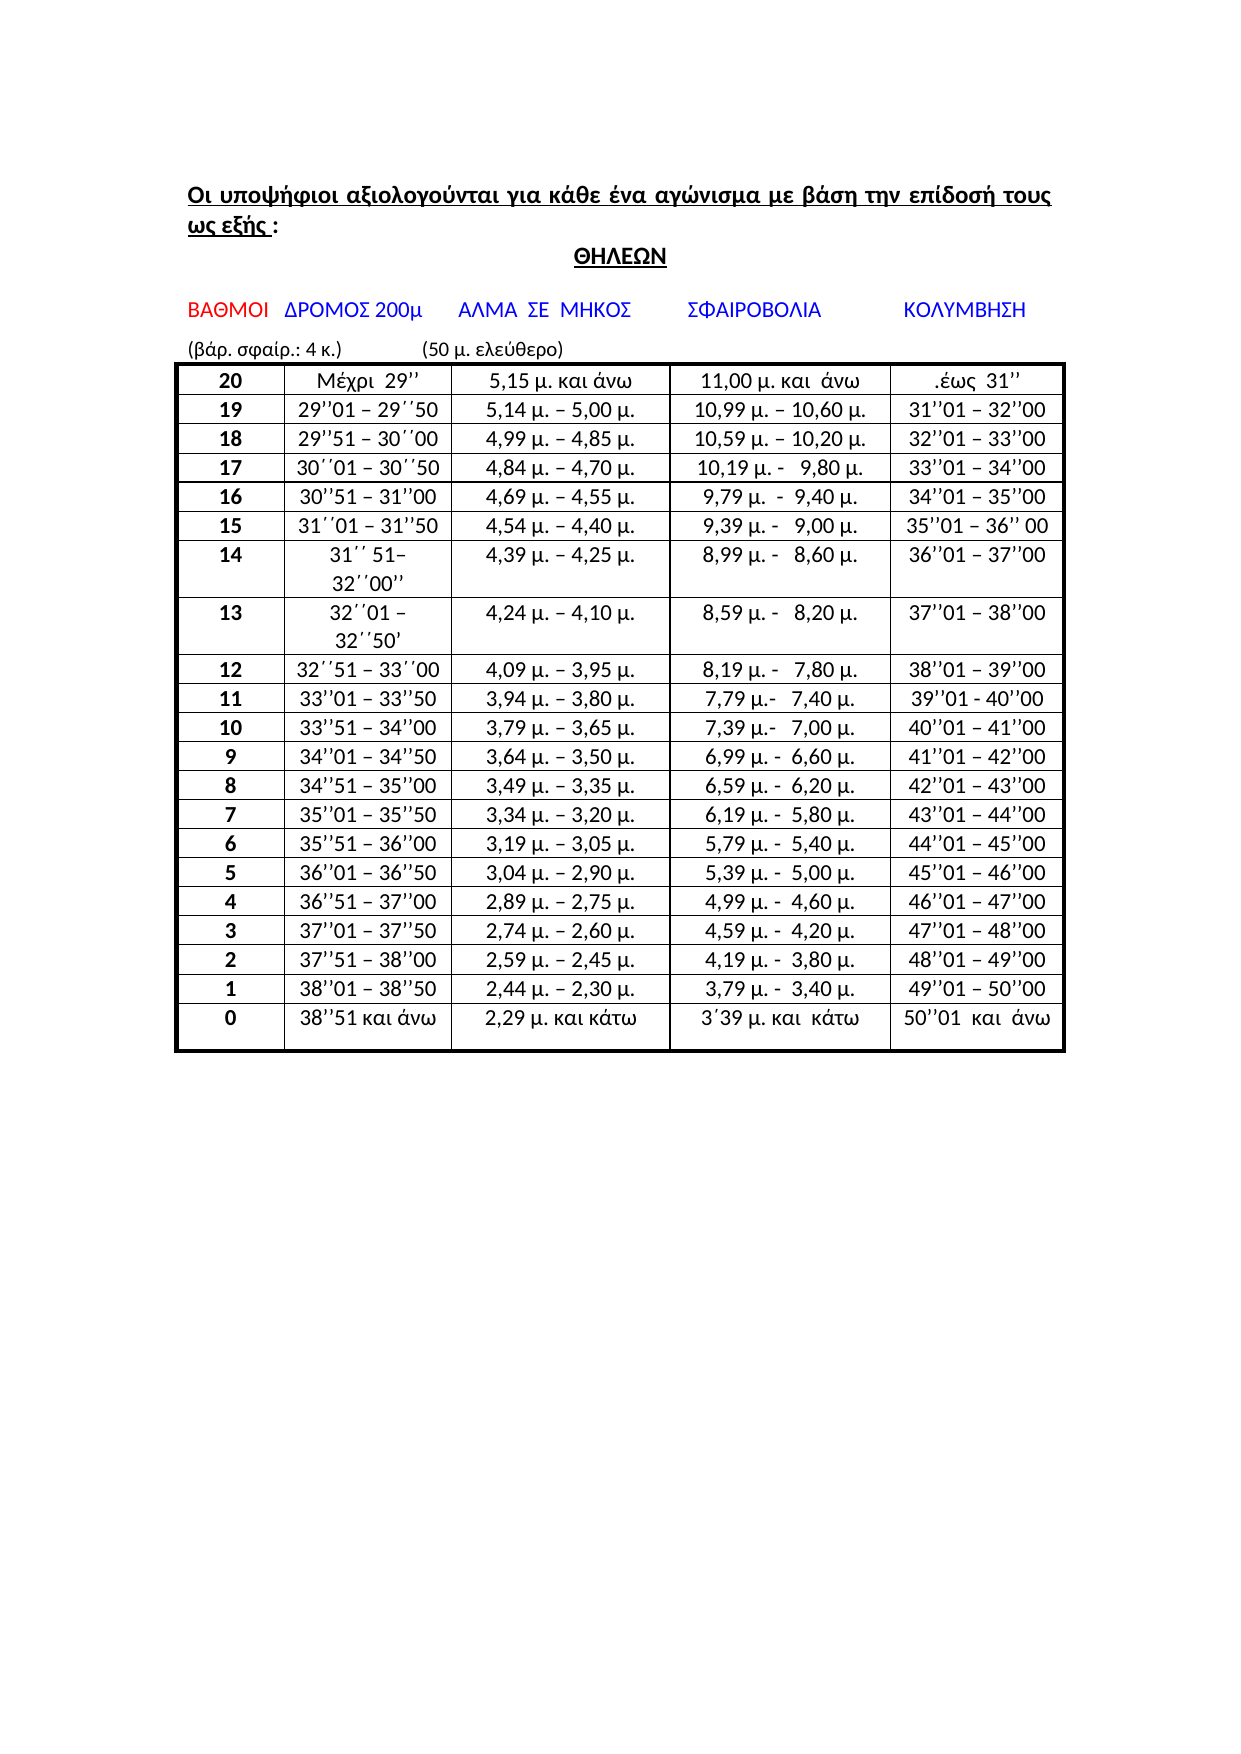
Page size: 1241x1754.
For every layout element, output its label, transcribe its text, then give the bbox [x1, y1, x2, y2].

table_cell 31’’01 – 32’’00 [891, 395, 1062, 423]
table_cell 32΄΄01 – 32΄΄50’ [285, 598, 451, 654]
table_cell 35’’01 – 35’’50 [285, 800, 451, 828]
table_cell 6 [179, 829, 284, 857]
table_cell 30’’51 – 31’’00 [285, 483, 451, 511]
table_cell 31΄΄01 – 31’’50 [285, 512, 451, 539]
table_cell 40’’01 – 41’’00 [891, 713, 1062, 741]
table_cell 35’’01 – 36’’ 00 [891, 512, 1062, 539]
table_cell 41’’01 – 42’’00 [891, 742, 1062, 770]
table_header Μέχρι 29’’ [285, 366, 451, 394]
table_cell 36’’01 – 36’’50 [285, 858, 451, 886]
table_cell 11 [179, 684, 284, 712]
table_cell 2 [179, 945, 284, 973]
table_cell 10,19 μ. - 9,80 μ. [671, 454, 890, 481]
table_cell 34’’01 – 35’’00 [891, 483, 1062, 511]
table_cell 34’’51 – 35’’00 [285, 771, 451, 799]
text ΘΗΛΕΩΝ [187, 240, 1053, 270]
table_cell 14 [179, 541, 284, 597]
table_cell 1 [179, 975, 284, 1002]
table_cell 4,09 μ. – 3,95 μ. [452, 655, 669, 683]
table_cell 3,49 μ. – 3,35 μ. [452, 771, 669, 799]
table_cell 2,29 μ. και κάτω [452, 1004, 669, 1048]
table_header .έως 31’’ [891, 366, 1062, 394]
table_cell 4,54 μ. – 4,40 μ. [452, 512, 669, 539]
table_cell 3,79 μ. - 3,40 μ. [671, 975, 890, 1002]
table_cell 7,39 μ.- 7,00 μ. [671, 713, 890, 741]
table_cell 48’’01 – 49’’00 [891, 945, 1062, 973]
table_cell 10,59 μ. – 10,20 μ. [671, 424, 890, 452]
table_cell 45’’01 – 46’’00 [891, 858, 1062, 886]
table_cell 35’’51 – 36’’00 [285, 829, 451, 857]
table_cell 8,99 μ. - 8,60 μ. [671, 541, 890, 597]
table_cell 37’’01 – 37’’50 [285, 916, 451, 944]
table_cell 6,99 μ. - 6,60 μ. [671, 742, 890, 770]
table_cell 3,64 μ. – 3,50 μ. [452, 742, 669, 770]
table_cell 7 [179, 800, 284, 828]
table_cell 39’’01 - 40’’00 [891, 684, 1062, 712]
table_cell 4,39 μ. – 4,25 μ. [452, 541, 669, 597]
table_cell 38’’01 – 39’’00 [891, 655, 1062, 683]
table_cell 4,99 μ. - 4,60 μ. [671, 887, 890, 915]
table_cell 46’’01 – 47’’00 [891, 887, 1062, 915]
table_cell 3΄39 μ. και κάτω [671, 1004, 890, 1048]
table_cell 18 [179, 424, 284, 452]
table_cell 2,44 μ. – 2,30 μ. [452, 975, 669, 1002]
table_cell 37’’01 – 38’’00 [891, 598, 1062, 654]
table_cell 4,99 μ. – 4,85 μ. [452, 424, 669, 452]
table_cell 29’’51 – 30΄΄00 [285, 424, 451, 452]
table_cell 13 [179, 598, 284, 654]
table_cell 42’’01 – 43’’00 [891, 771, 1062, 799]
table_cell 5,79 μ. - 5,40 μ. [671, 829, 890, 857]
table_cell 0 [179, 1004, 284, 1048]
table_cell 2,74 μ. – 2,60 μ. [452, 916, 669, 944]
table_cell 3,94 μ. – 3,80 μ. [452, 684, 669, 712]
table_cell 31΄΄ 51– 32΄΄00’’ [285, 541, 451, 597]
text (βάρ. σφαίρ.: 4 κ.) (50 μ. ελεύθερο) [187, 336, 1053, 362]
table_header 5,15 μ. και άνω [452, 366, 669, 394]
table_cell 4,69 μ. – 4,55 μ. [452, 483, 669, 511]
table_cell 3,04 μ. – 2,90 μ. [452, 858, 669, 886]
table_cell 5 [179, 858, 284, 886]
table_cell 4,59 μ. - 4,20 μ. [671, 916, 890, 944]
table_cell 38’’01 – 38’’50 [285, 975, 451, 1002]
table_cell 4 [179, 887, 284, 915]
table_cell 7,79 μ.- 7,40 μ. [671, 684, 890, 712]
table_cell 12 [179, 655, 284, 683]
table_cell 32’’01 – 33’’00 [891, 424, 1062, 452]
table_cell 44’’01 – 45’’00 [891, 829, 1062, 857]
table_cell 5,39 μ. - 5,00 μ. [671, 858, 890, 886]
table_cell 15 [179, 512, 284, 539]
table_cell 2,59 μ. – 2,45 μ. [452, 945, 669, 973]
text Οι υποψήφιοι αξιολογούνται για κάθε ένα αγώνισμα με βάση την επίδοσή τους ως εξής : [187, 179, 1053, 240]
table_cell 3,79 μ. – 3,65 μ. [452, 713, 669, 741]
text ΒΑΘΜΟΙ ΔΡΟΜΟΣ 200μ ΑΛΜΑ ΣΕ ΜΗΚΟΣ ΣΦΑΙΡΟΒΟΛΙΑ ΚΟΛΥΜΒΗΣΗ [187, 296, 1053, 324]
table_cell 29’’01 – 29΄΄50 [285, 395, 451, 423]
table_cell 3,34 μ. – 3,20 μ. [452, 800, 669, 828]
table_cell 50’’01 και άνω [891, 1004, 1062, 1048]
table_cell 49’’01 – 50’’00 [891, 975, 1062, 1002]
table_cell 17 [179, 454, 284, 481]
table_cell 33’’01 – 34’’00 [891, 454, 1062, 481]
table_cell 6,19 μ. - 5,80 μ. [671, 800, 890, 828]
table_cell 8,19 μ. - 7,80 μ. [671, 655, 890, 683]
table_cell 10 [179, 713, 284, 741]
table_cell 10,99 μ. – 10,60 μ. [671, 395, 890, 423]
table_cell 32΄΄51 – 33΄΄00 [285, 655, 451, 683]
table_cell 2,89 μ. – 2,75 μ. [452, 887, 669, 915]
table_cell 9,79 μ. - 9,40 μ. [671, 483, 890, 511]
table_cell 34’’01 – 34’’50 [285, 742, 451, 770]
table_cell 19 [179, 395, 284, 423]
table_cell 3,19 μ. – 3,05 μ. [452, 829, 669, 857]
table_cell 5,14 μ. – 5,00 μ. [452, 395, 669, 423]
table_cell 33’’01 – 33’’50 [285, 684, 451, 712]
table_cell 4,19 μ. - 3,80 μ. [671, 945, 890, 973]
table_header 11,00 μ. και άνω [671, 366, 890, 394]
table_cell 4,24 μ. – 4,10 μ. [452, 598, 669, 654]
table_cell 3 [179, 916, 284, 944]
table_cell 36’’51 – 37’’00 [285, 887, 451, 915]
table_cell 8 [179, 771, 284, 799]
table_header 20 [179, 366, 284, 394]
table_cell 16 [179, 483, 284, 511]
table_cell 33’’51 – 34’’00 [285, 713, 451, 741]
table_cell 30΄΄01 – 30΄΄50 [285, 454, 451, 481]
table_cell 36’’01 – 37’’00 [891, 541, 1062, 597]
table_cell 8,59 μ. - 8,20 μ. [671, 598, 890, 654]
table_cell 4,84 μ. – 4,70 μ. [452, 454, 669, 481]
table_cell 6,59 μ. - 6,20 μ. [671, 771, 890, 799]
table_cell 43’’01 – 44’’00 [891, 800, 1062, 828]
table_cell 9 [179, 742, 284, 770]
table_cell 38’’51 και άνω [285, 1004, 451, 1048]
table_cell 9,39 μ. - 9,00 μ. [671, 512, 890, 539]
table_cell 37’’51 – 38’’00 [285, 945, 451, 973]
table_cell 47’’01 – 48’’00 [891, 916, 1062, 944]
